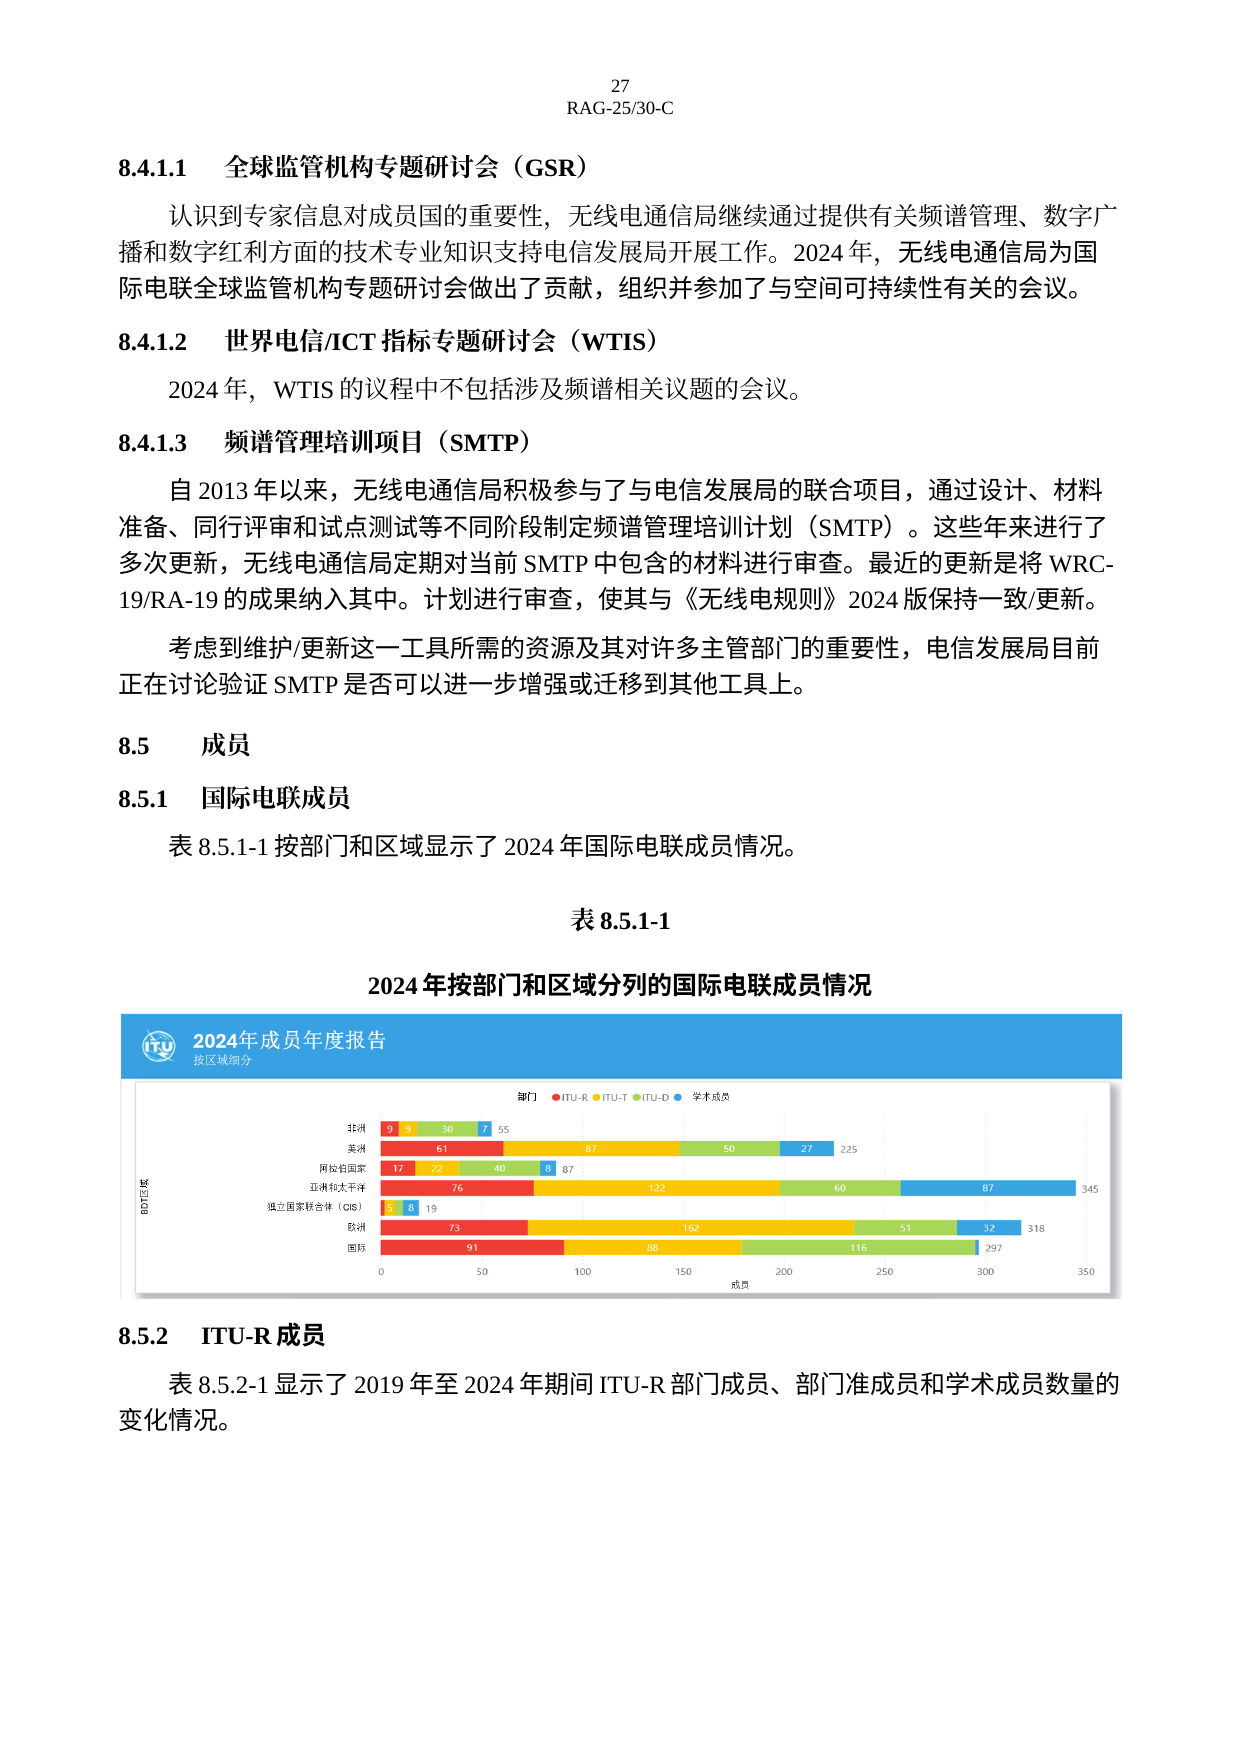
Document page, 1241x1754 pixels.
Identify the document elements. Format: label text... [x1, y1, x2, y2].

subtitle 8.5 成员 [118, 726, 1122, 762]
subtitle 8.4.1.3 频谱管理培训项目（SMTP） [118, 422, 1122, 458]
text 自2013年以来，无线电通信局积极参与了与电信发展局的联合项目，通过设计、材料准备、同行评审和试点测试等不同阶段制定频谱管理培训计划（SMTP）。这些年来进行了多次更新，无线电通信局定期对当前SMTP中包含的材料进行审查。最近的更新是将WRC-19/RA-19的成果纳入其中。计划进行审查，使其与《无线电规则》2024版保持一致/更新。 [118, 471, 1122, 616]
picture [118, 1013, 1123, 1299]
subtitle 8.4.1.1 全球监管机构专题研讨会（GSR） [118, 148, 1122, 184]
text 表8.5.1-1按部门和区域显示了2024年国际电联成员情况。 [118, 827, 1122, 863]
text 2024年，WTIS的议程中不包括涉及频谱相关议题的会议。 [118, 370, 1122, 406]
subtitle 8.5.2 ITU-R成员 [118, 1316, 1122, 1352]
text 表8.5.2-1显示了2019年至2024年期间ITU-R部门成员、部门准成员和学术成员数量的变化情况。 [118, 1364, 1122, 1437]
title 表8.5.1-1 2024年按部门和区域分列的国际电联成员情况 [118, 901, 1122, 1001]
text 认识到专家信息对成员国的重要性，无线电通信局继续通过提供有关频谱管理、数字广播和数字红利方面的技术专业知识支持电信发展局开展工作。2024年，无线电通信局为国际电联全球监管机构专题研讨会做出了贡献，组织并参加了与空间可持续性有关的会议。 [118, 196, 1122, 304]
subtitle 8.5.1 国际电联成员 [118, 778, 1122, 814]
subtitle 8.4.1.2 世界电信/ICT指标专题研讨会（WTIS） [118, 321, 1122, 357]
text 考虑到维护/更新这一工具所需的资源及其对许多主管部门的重要性，电信发展局目前正在讨论验证SMTP是否可以进一步增强或迁移到其他工具上。 [118, 628, 1122, 701]
